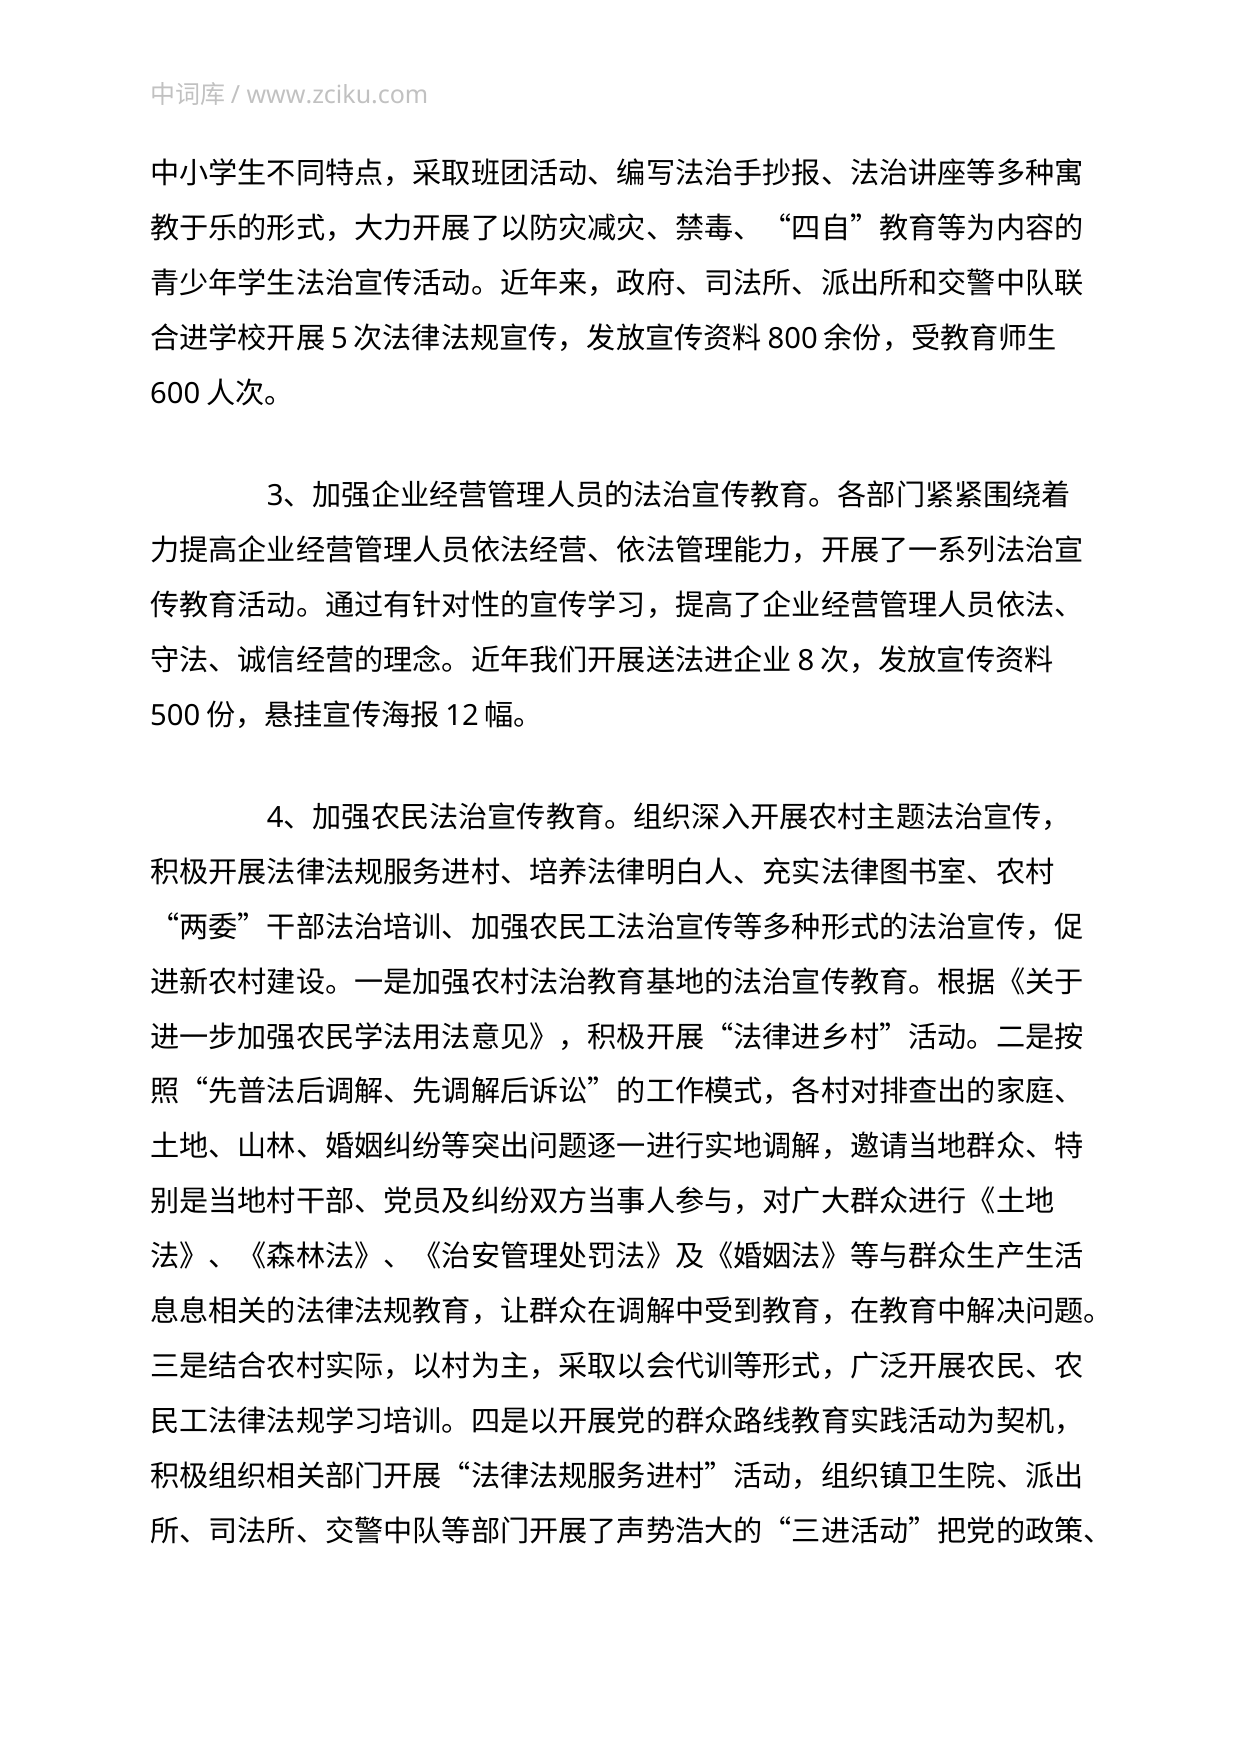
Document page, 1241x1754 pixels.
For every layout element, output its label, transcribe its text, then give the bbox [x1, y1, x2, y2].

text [150, 150, 1090, 412]
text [150, 793, 1090, 1549]
text 3、加强企业经营管理人员的法治宣传教育。各部门紧紧围绕着力提高企业经营管理人员依法经营、依法管理能力，开展了一系列法治宣传教育活动。通过有针对性的宣传学习，提高了企业经营管理人员依法、守法、诚信经营的理念。近年我们开展送法进企业8次，发放宣传资料500份，悬挂宣传海报12幅。 [150, 472, 1090, 734]
